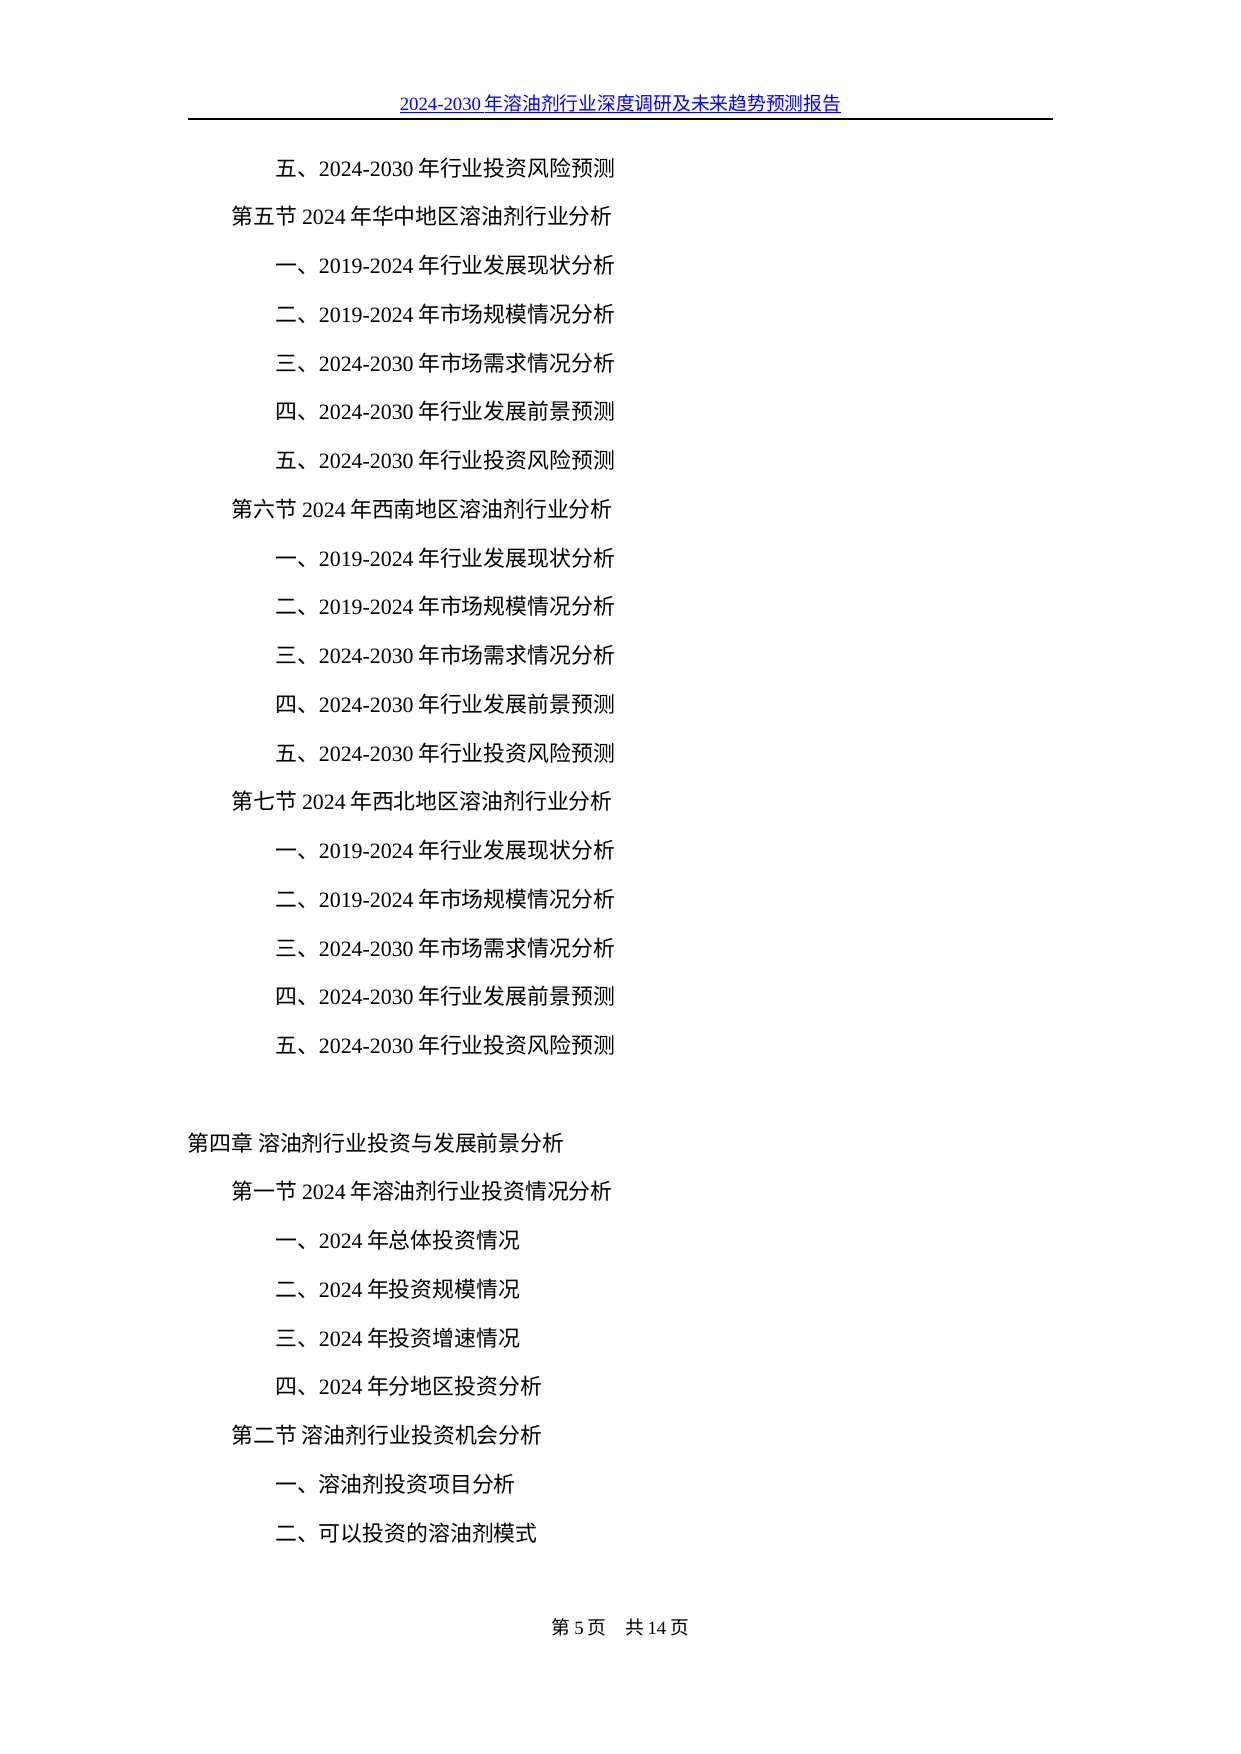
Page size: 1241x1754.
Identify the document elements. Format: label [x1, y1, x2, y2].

text [187, 150, 1053, 1548]
